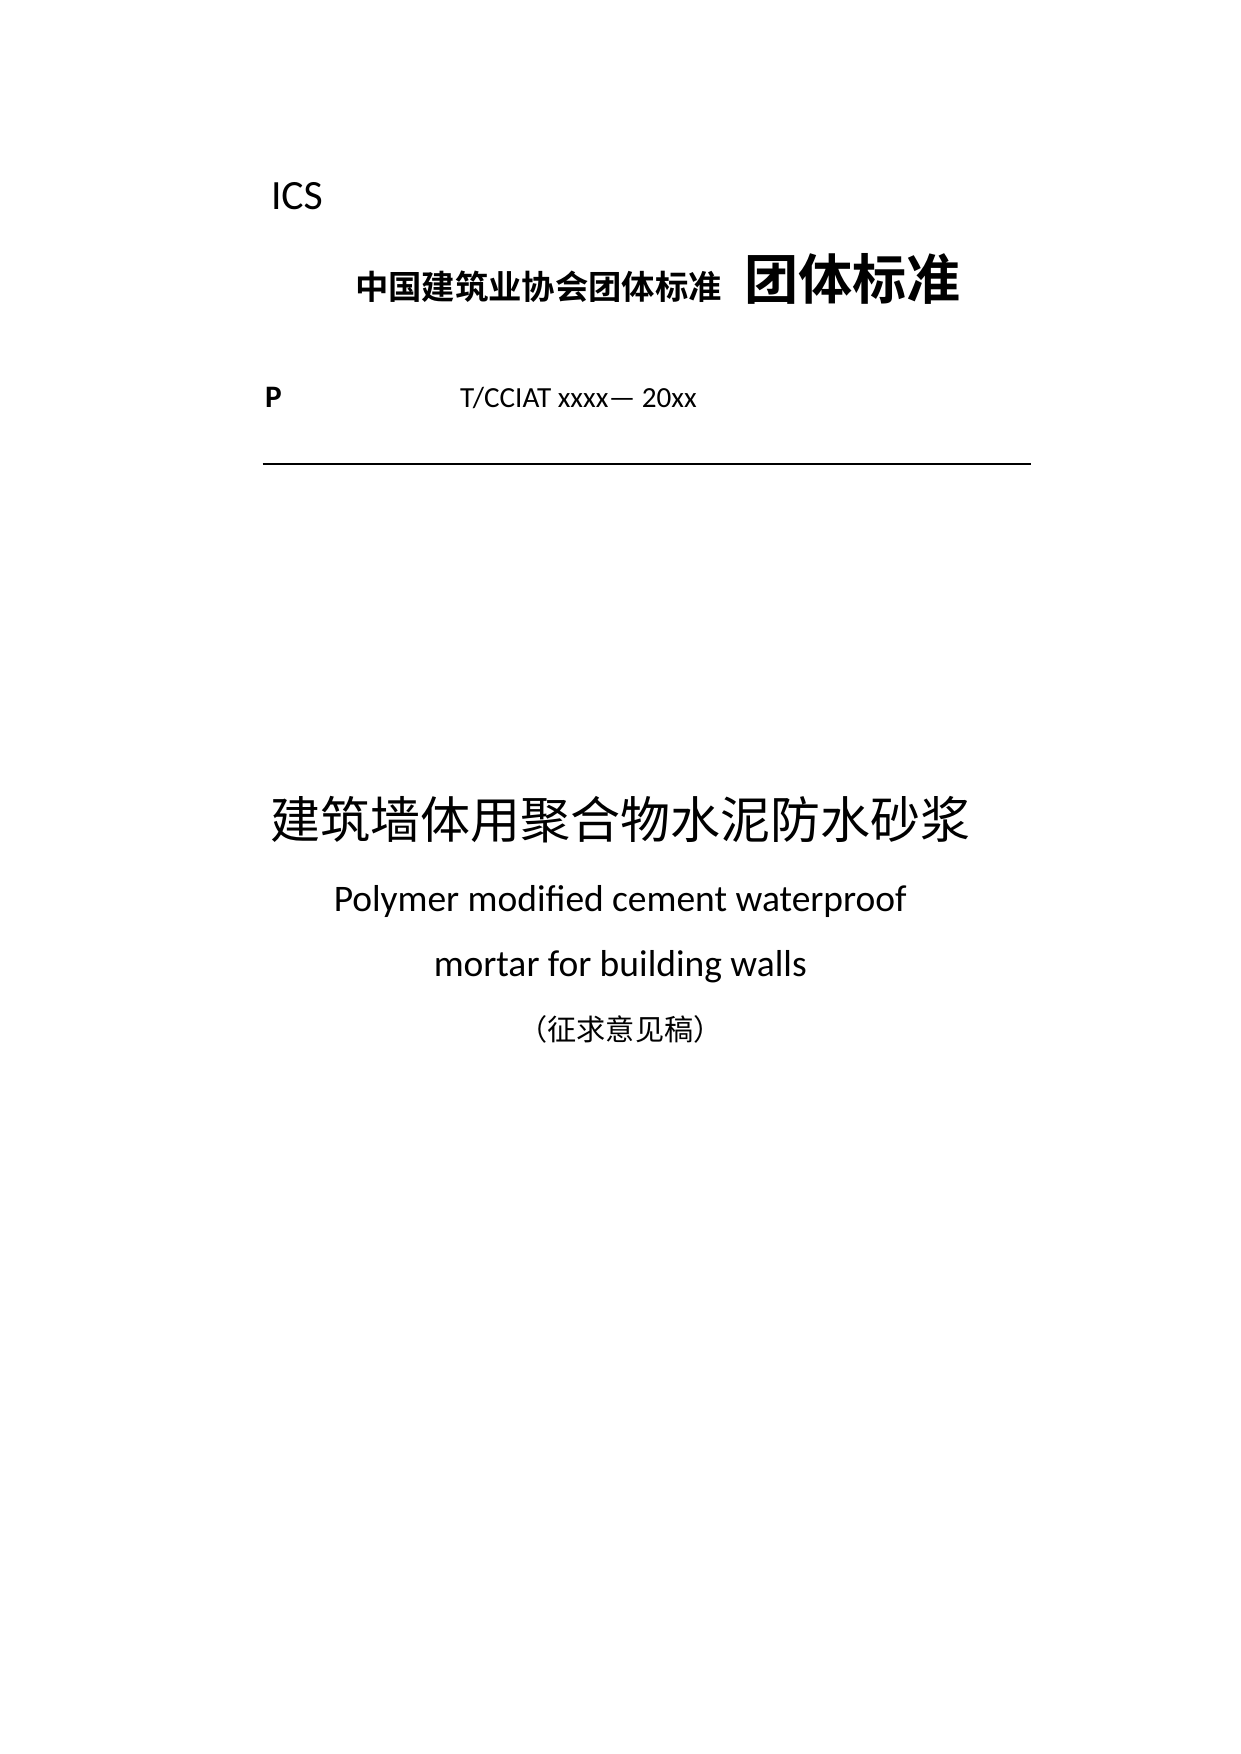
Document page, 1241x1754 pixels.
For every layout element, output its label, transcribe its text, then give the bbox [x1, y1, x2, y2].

text ICS [187, 162, 1053, 227]
text 建筑墙体用聚合物水泥防水砂浆 [253, 768, 987, 866]
text P T/CCIAT xxxx— 20xx [187, 364, 1053, 429]
text 中国建筑业协会团体标准 团体标准 [187, 227, 1053, 324]
text （征求意见稿） [187, 996, 1053, 1061]
text Polymer modified cement waterproof mortar for building walls [319, 866, 921, 996]
